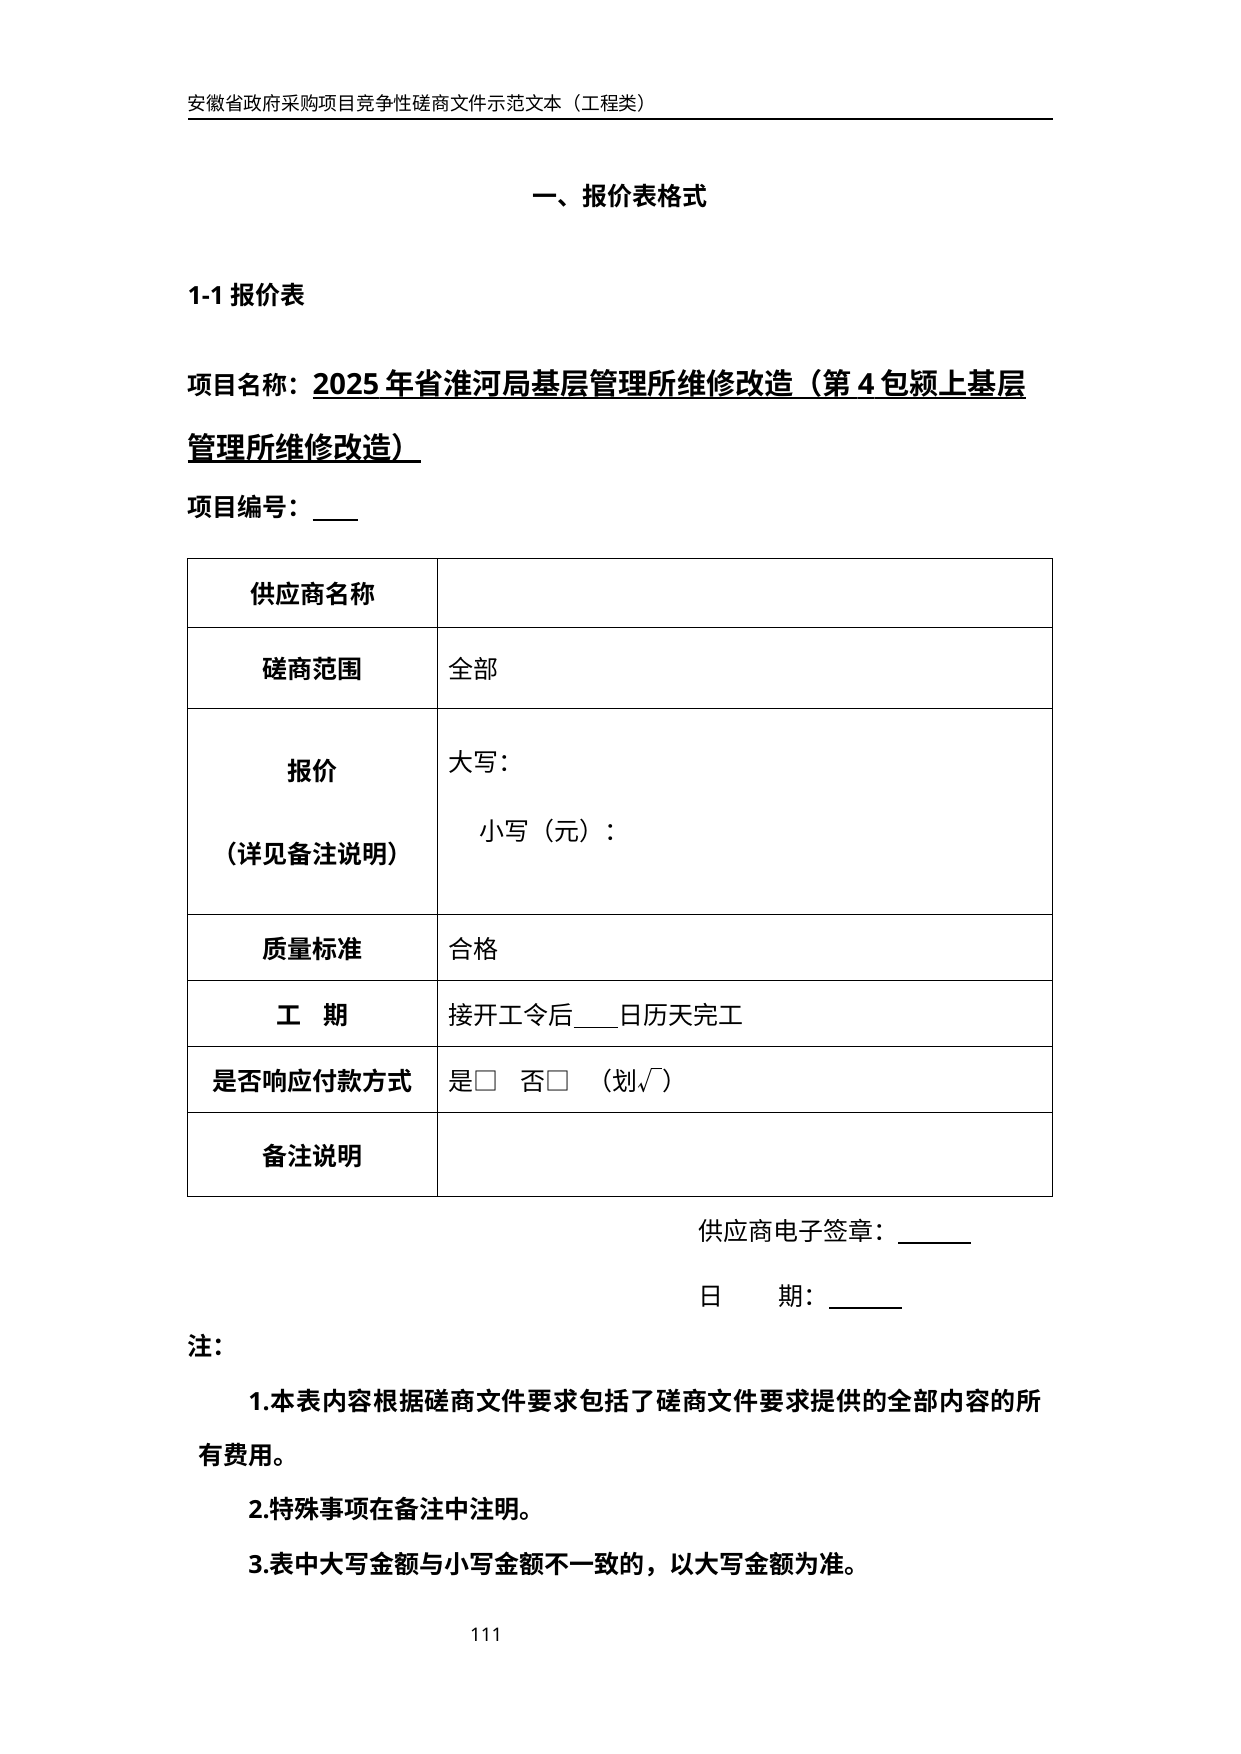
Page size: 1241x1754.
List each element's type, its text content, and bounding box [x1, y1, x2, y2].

table_header [438, 559, 1052, 627]
text 日 期： [198, 1262, 1042, 1327]
text 注： [187, 1327, 1053, 1363]
text 2.特殊事项在备注中注明。 [198, 1490, 1042, 1526]
table_cell 报价 （详见备注说明） [188, 709, 437, 914]
text 项目名称：2025年省淮河局基层管理所维修改造（第4包颍上基层管理所维修改造） [187, 361, 1053, 467]
text 1.本表内容根据磋商文件要求包括了磋商文件要求提供的全部内容的所有费用。 [198, 1381, 1042, 1472]
text 供应商电子签章： [198, 1197, 1042, 1262]
table_cell 备注说明 [188, 1113, 437, 1196]
table_cell 工 期 [188, 981, 437, 1046]
table_cell [438, 1113, 1052, 1196]
text 1-1 报价表 [187, 261, 1053, 326]
text 3.表中大写金额与小写金额不一致的，以大写金额为准。 [198, 1544, 1042, 1581]
table_cell 是□ 否□ （划√） [438, 1047, 1052, 1112]
table_cell 全部 [438, 628, 1052, 708]
table_cell 质量标准 [188, 915, 437, 980]
text 一、报价表格式 [187, 162, 1053, 227]
table_cell 磋商范围 [188, 628, 437, 708]
table_header 供应商名称 [188, 559, 437, 627]
table_cell 是否响应付款方式 [188, 1047, 437, 1112]
table_cell 合格 [438, 915, 1052, 980]
text 项目编号： [187, 488, 1053, 524]
table_cell 大写： 小写（元）： [438, 709, 1052, 914]
table_cell 接开工令后 日历天完工 [438, 981, 1052, 1046]
